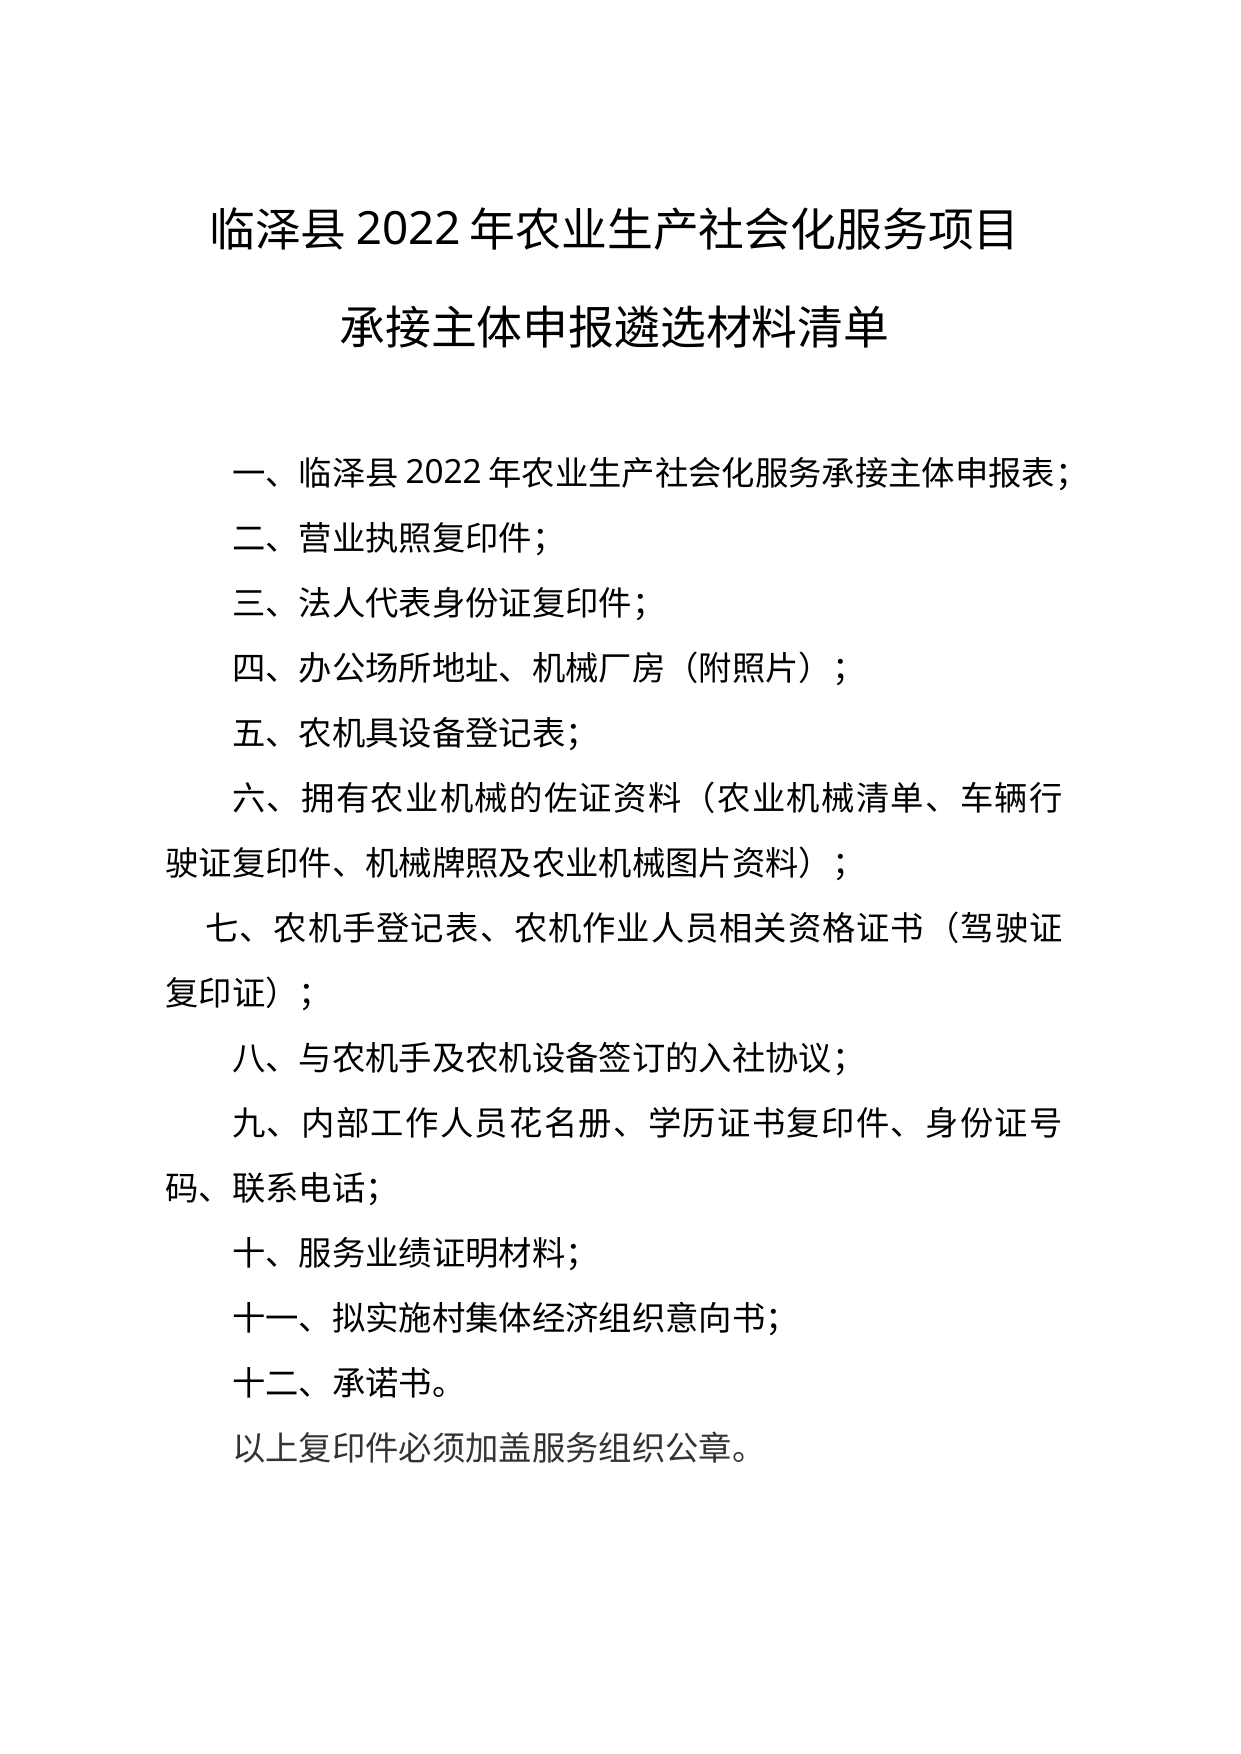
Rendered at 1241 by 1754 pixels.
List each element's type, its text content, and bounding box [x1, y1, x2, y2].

text 九、内部工作人员花名册、学历证书复印件、身份证号码、联系电话； [165, 1088, 1063, 1218]
text 一、临泽县2022年农业生产社会化服务承接主体申报表； [165, 438, 1063, 503]
text 十一、拟实施村集体经济组织意向书； [165, 1283, 1063, 1348]
text 三、法人代表身份证复印件； [165, 568, 1063, 633]
text 八、与农机手及农机设备签订的入社协议； [165, 1023, 1063, 1088]
text 承接主体申报遴选材料清单 [165, 276, 1063, 373]
text 以上复印件必须加盖服务组织公章。 [165, 1413, 1063, 1478]
text 五、农机具设备登记表； [165, 698, 1063, 763]
text 六、拥有农业机械的佐证资料（农业机械清单、车辆行驶证复印件、机械牌照及农业机械图片资料）； [165, 763, 1063, 893]
text 二、营业执照复印件； [165, 503, 1063, 568]
text 十、服务业绩证明材料； [165, 1218, 1063, 1283]
text 十二、承诺书。 [165, 1348, 1063, 1413]
text 七、农机手登记表、农机作业人员相关资格证书（驾驶证复印证）； [165, 893, 1063, 1023]
text 四、办公场所地址、机械厂房（附照片）； [165, 633, 1063, 698]
text 临泽县2022年农业生产社会化服务项目 [165, 178, 1063, 276]
